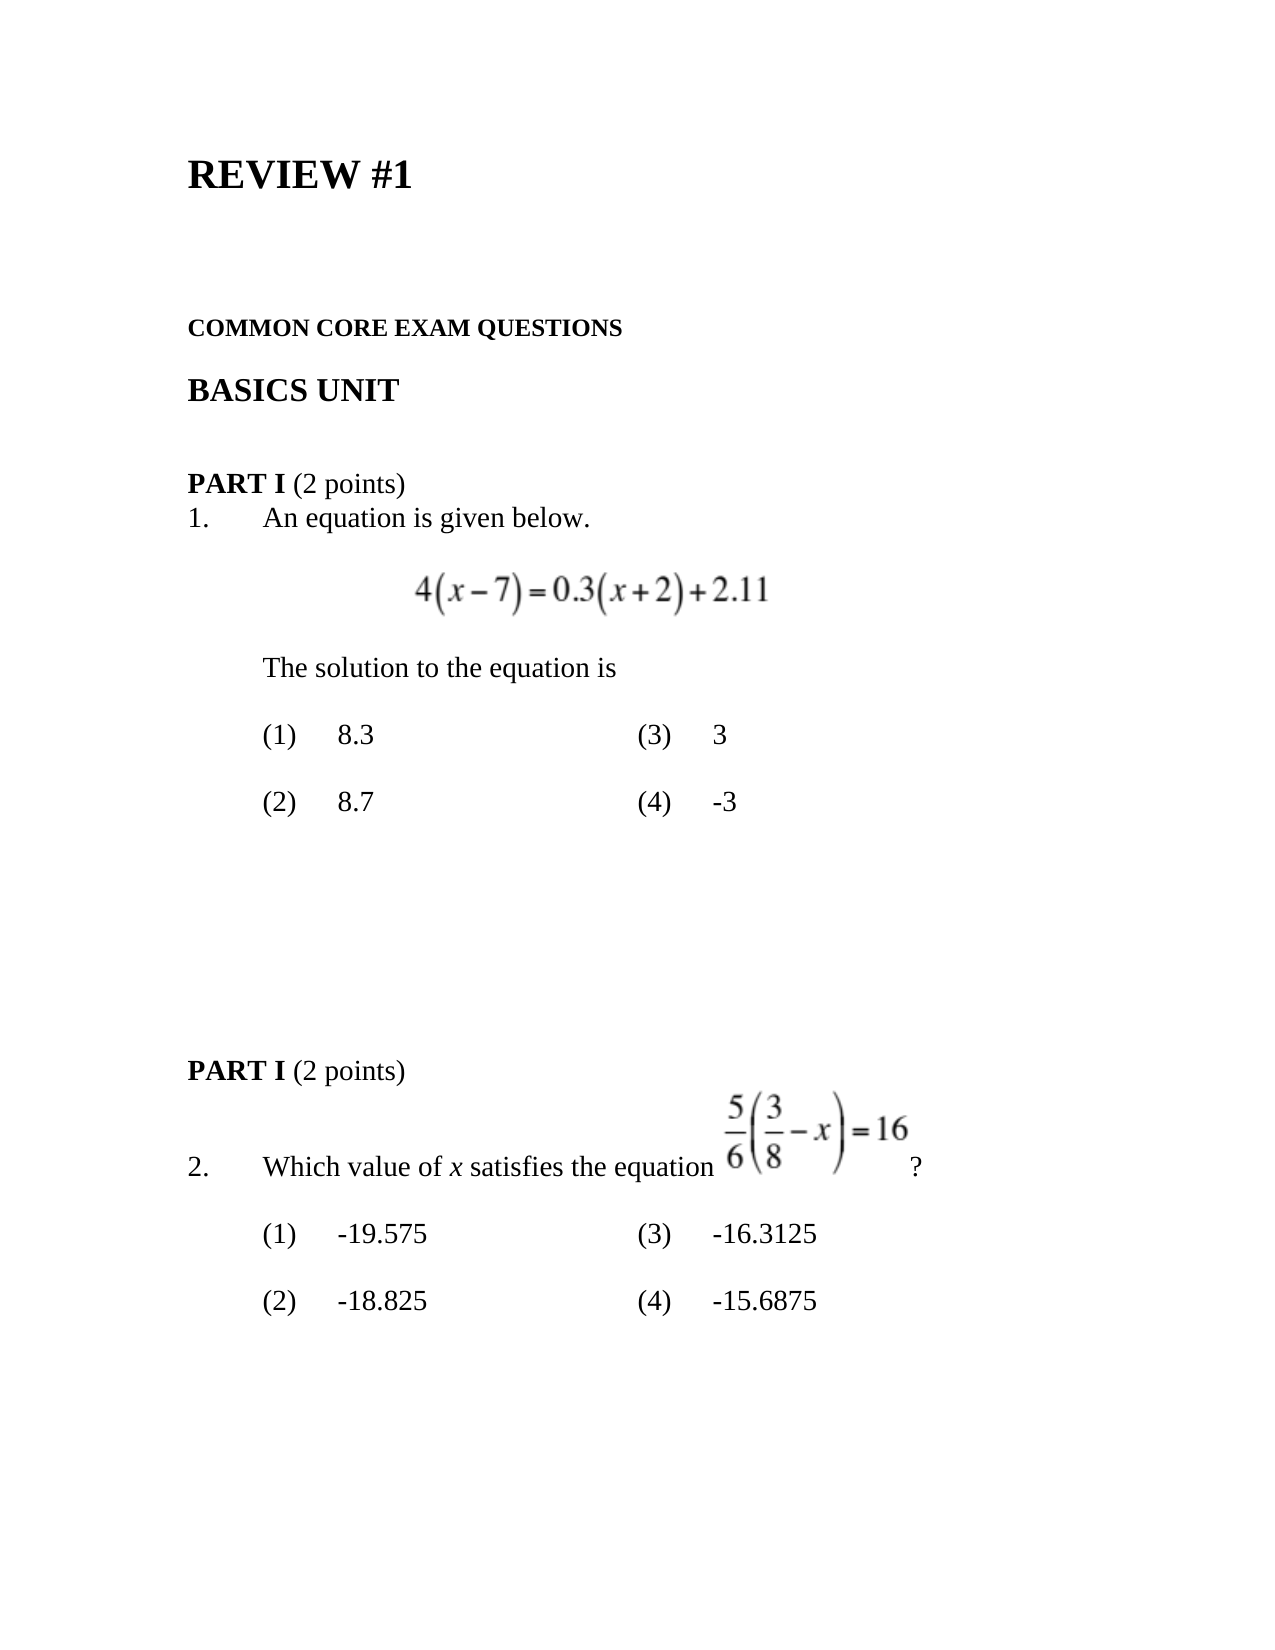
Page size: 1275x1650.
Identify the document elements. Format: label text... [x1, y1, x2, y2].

text REVIEW #1 [187, 150, 1087, 198]
text (2) 8.7 (4) -3 [187, 784, 1087, 818]
text 1. An equation is given below. [187, 500, 1087, 533]
text BASICS UNIT [187, 370, 1087, 409]
text (1) -19.575 (3) -16.3125 [187, 1216, 1087, 1249]
text (1) 8.3 (3) 3 [187, 717, 1087, 751]
text The solution to the equation is [187, 650, 1087, 684]
text (2) -18.825 (4) -15.6875 [187, 1283, 1087, 1316]
text 2. Which value of x satisfies the equation ? [187, 1086, 1087, 1182]
text PART I (2 points) [187, 466, 1087, 500]
text COMMON CORE EXAM QUESTIONS [187, 313, 1087, 342]
text PART I (2 points) [187, 1053, 1087, 1086]
